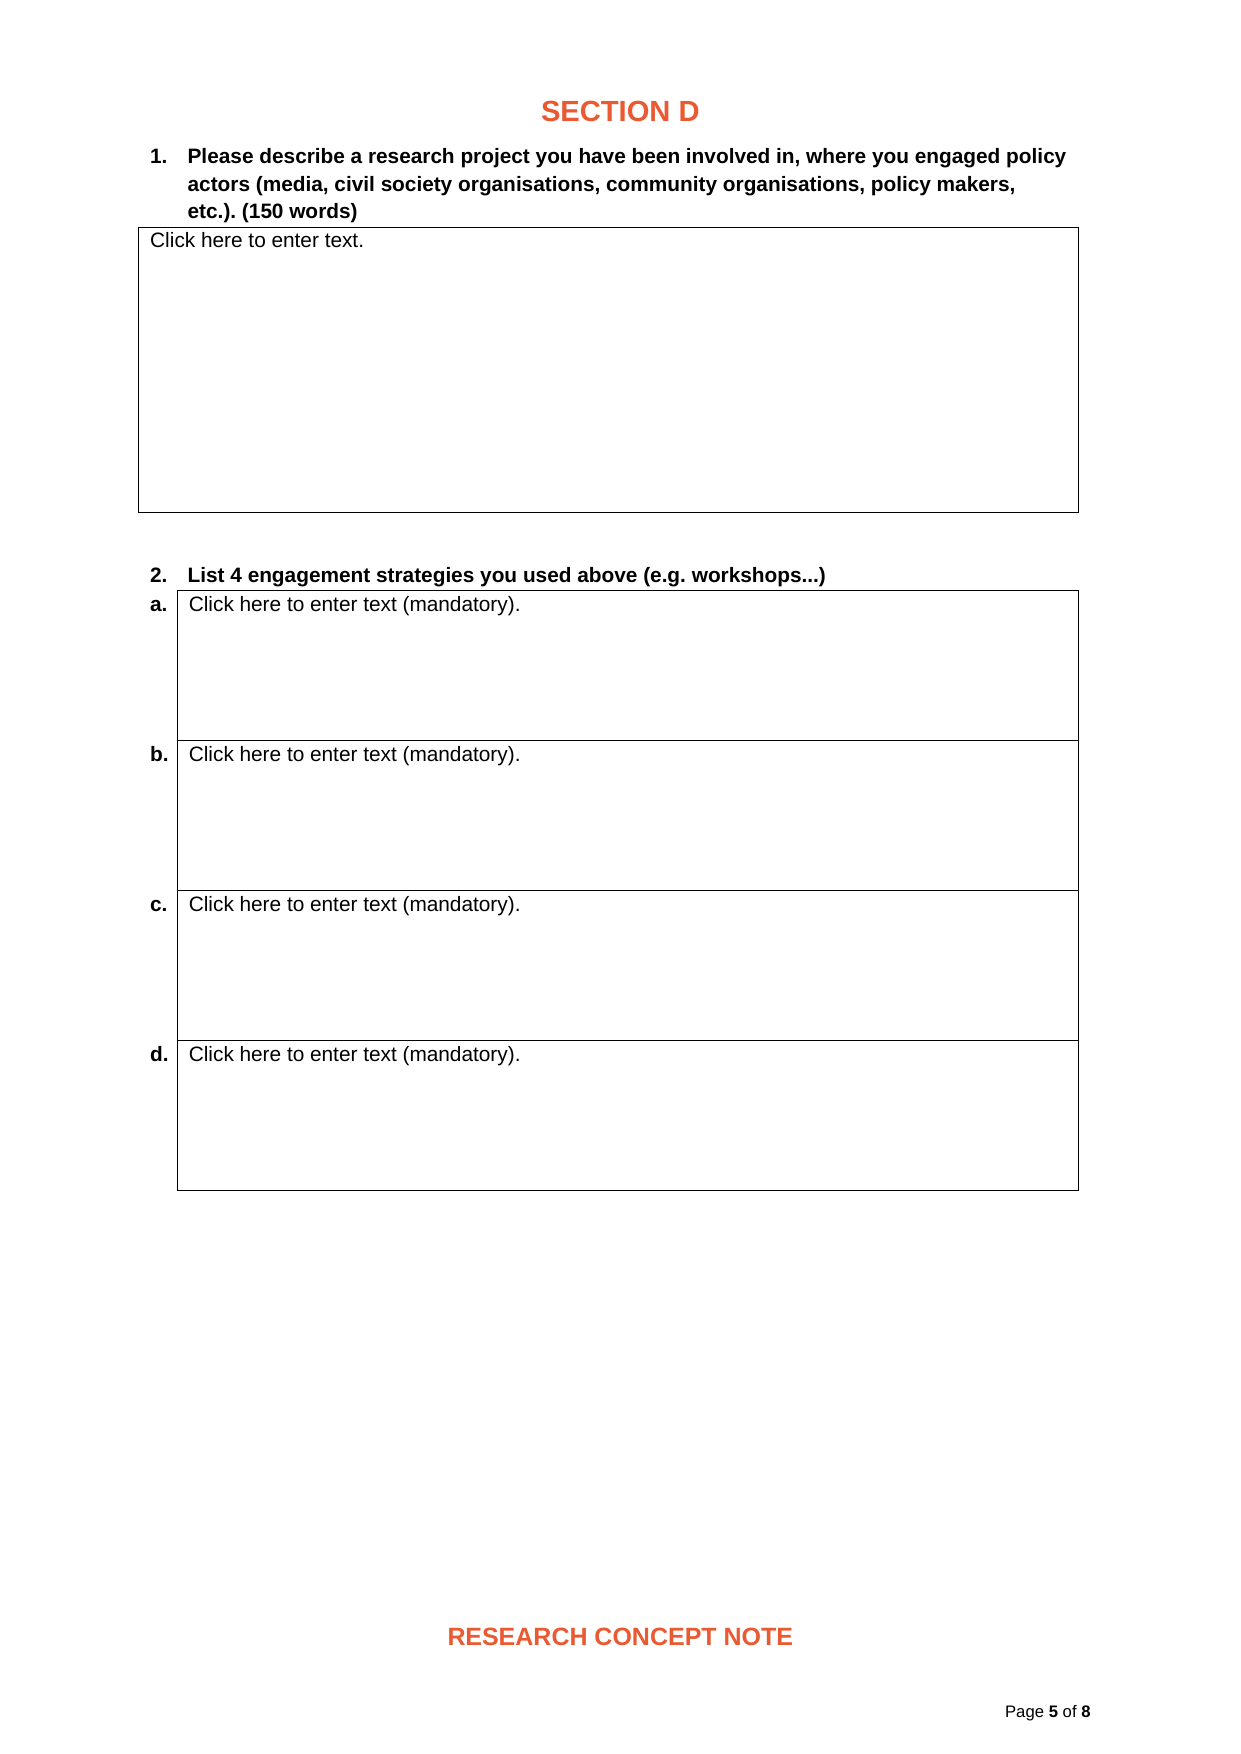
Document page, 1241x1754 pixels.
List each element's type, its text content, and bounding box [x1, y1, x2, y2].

table_cell [178, 1041, 1078, 1190]
text RESEARCH CONCEPT NOTE [150, 1622, 1090, 1651]
list List 4 engagement strategies you used above (e.g. workshops...) [150, 563, 1090, 587]
table_cell [178, 891, 1078, 1040]
table_cell [139, 740, 177, 890]
table_header Please describe a research project you have been involved in, where you engaged policy actors (media, civil society organisations, community organisations, policy makers, etc.). (150 words) [139, 144, 1079, 227]
table_cell [139, 1040, 177, 1190]
table_cell [178, 741, 1078, 890]
table_cell [139, 890, 177, 1040]
text SECTION D [150, 94, 1090, 127]
table_header [178, 591, 1078, 740]
table_header [139, 590, 177, 740]
